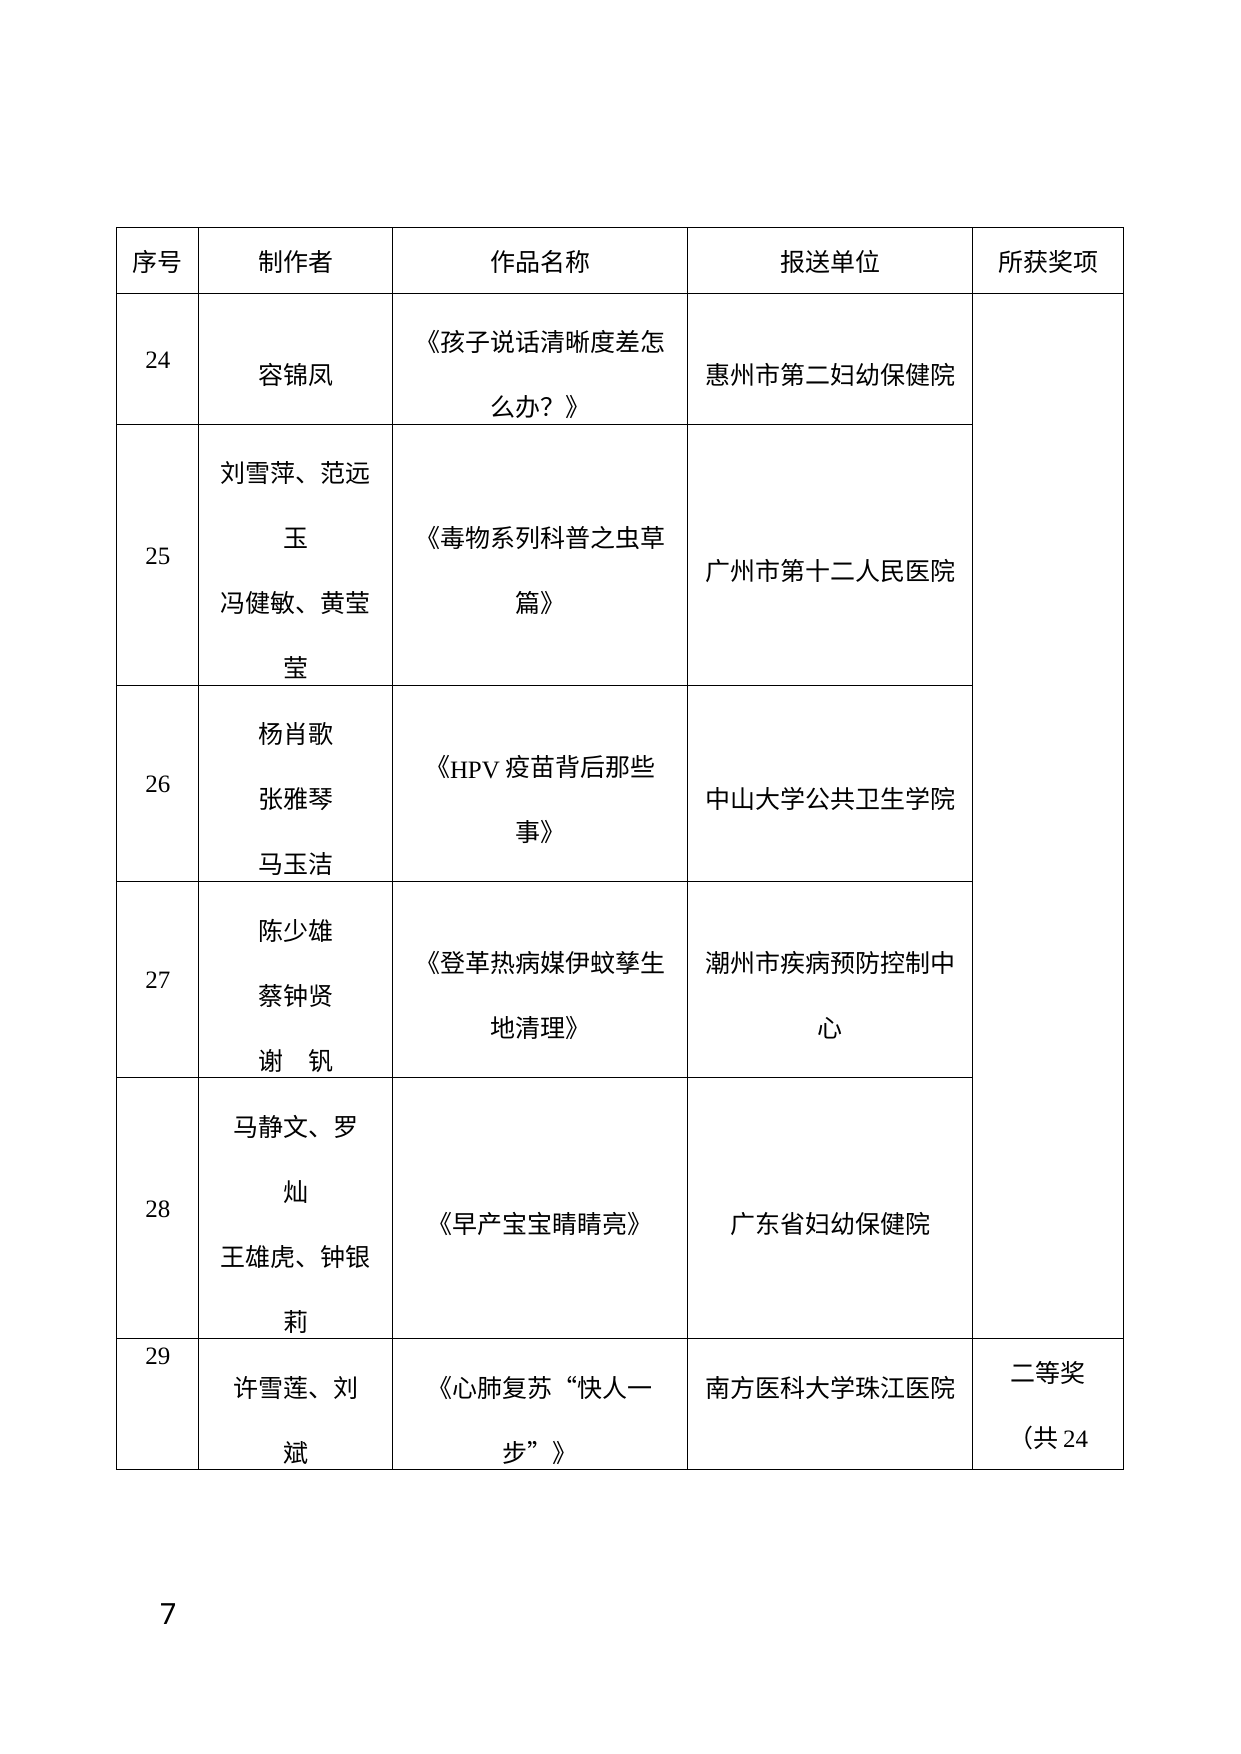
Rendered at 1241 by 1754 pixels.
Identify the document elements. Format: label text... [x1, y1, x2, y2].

table_cell 《毒物系列科普之虫草篇》 [393, 425, 687, 685]
table_cell 刘雪萍、范远玉 冯健敏、黄莹莹 [199, 425, 392, 685]
table_cell 《早产宝宝睛睛亮》 [393, 1078, 687, 1338]
table_cell 《HPV疫苗背后那些事》 [393, 686, 687, 881]
table_header 报送单位 [688, 228, 972, 293]
table_cell 29 [117, 1339, 198, 1469]
table_cell 杨肖歌 张雅琴 马玉洁 [199, 686, 392, 881]
table_cell 陈少雄 蔡钟贤 谢 钒 [199, 882, 392, 1077]
table_cell 25 [117, 425, 198, 685]
table_header 所获奖项 [973, 228, 1123, 293]
table_cell 广州市第十二人民医院 [688, 425, 972, 685]
table_cell 28 [117, 1078, 198, 1338]
table_cell 27 [117, 882, 198, 1077]
table_header 作品名称 [393, 228, 687, 293]
table_cell 潮州市疾病预防控制中心 [688, 882, 972, 1077]
table_cell 《心肺复苏“快人一步”》 [393, 1339, 687, 1469]
table_header 制作者 [199, 228, 392, 293]
table_cell 中山大学公共卫生学院 [688, 686, 972, 881]
table_cell 《孩子说话清晰度差怎么办？》 [393, 294, 687, 424]
table_header 序号 [117, 228, 198, 293]
table_cell 许雪莲、刘 斌 何良海、王永东 [199, 1339, 392, 1469]
table_cell 24 [117, 294, 198, 424]
table_cell 惠州市第二妇幼保健院 [688, 294, 972, 424]
table_cell 二等奖 （共24名） [973, 1339, 1123, 1469]
table_cell 马静文、罗 灿 王雄虎、钟银莉 [199, 1078, 392, 1338]
table_cell 容锦凤 [199, 294, 392, 424]
table_cell 《登革热病媒伊蚊孳生地清理》 [393, 882, 687, 1077]
table_cell 南方医科大学珠江医院 [688, 1339, 972, 1469]
table_cell 26 [117, 686, 198, 881]
table_cell 广东省妇幼保健院 [688, 1078, 972, 1338]
